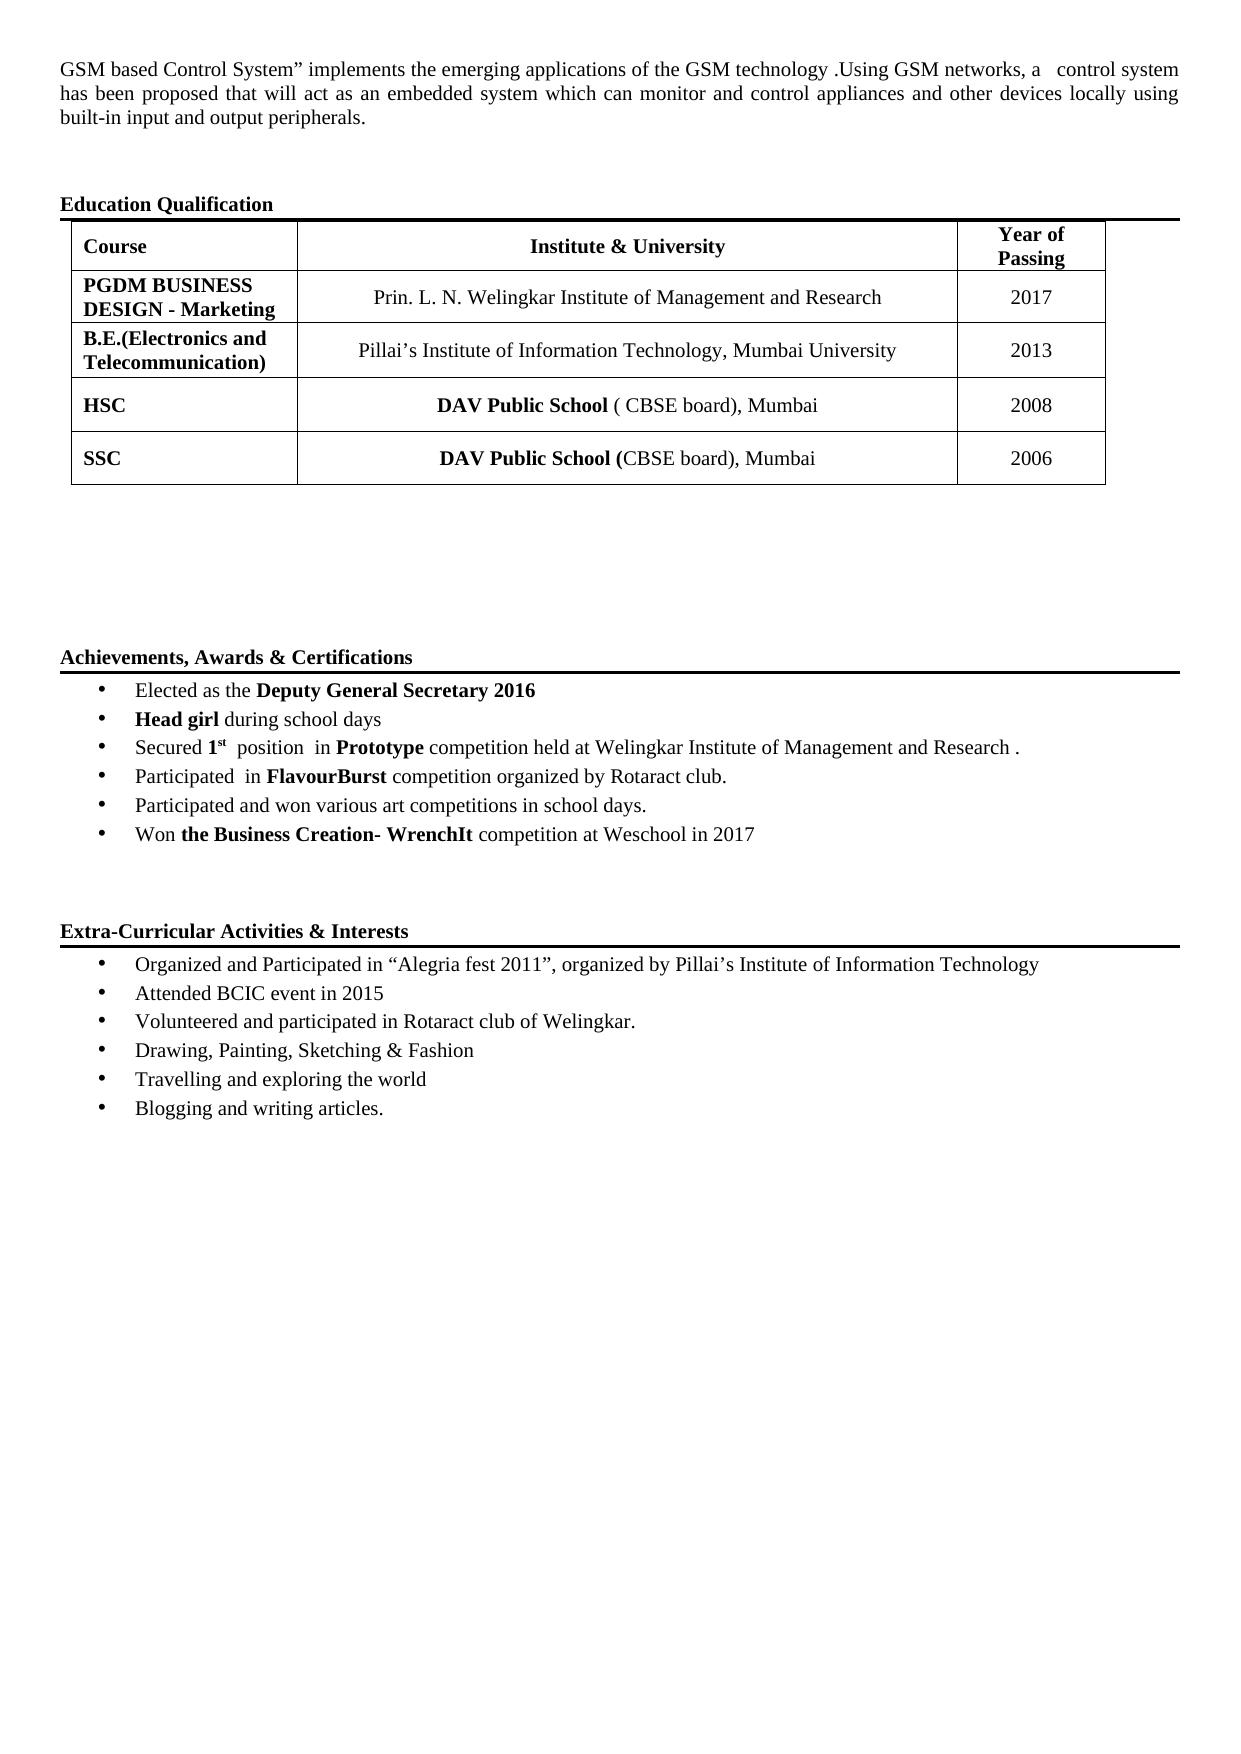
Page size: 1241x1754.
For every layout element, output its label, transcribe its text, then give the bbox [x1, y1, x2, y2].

list Elected as the Deputy General Secretary 2016 [97, 674, 1180, 703]
table_header Course [72, 222, 297, 270]
table_header Year of Passing [958, 222, 1105, 270]
list Participated and won various art competitions in school days. [97, 789, 1180, 818]
table_cell HSC [72, 378, 297, 431]
table_cell 2006 [958, 432, 1105, 484]
list Drawing, Painting, Sketching & Fashion [97, 1034, 1180, 1063]
table_cell SSC [72, 432, 297, 484]
text Extra-Curricular Activities & Interests [60, 919, 1180, 945]
table_cell B.E.(Electronics and Telecommunication) [72, 323, 297, 377]
table_header Institute & University [298, 222, 957, 270]
list Blogging and writing articles. [97, 1092, 1180, 1120]
list Travelling and exploring the world [97, 1063, 1180, 1092]
list Participated in FlavourBurst competition organized by Rotaract club. [97, 760, 1180, 789]
table_cell DAV Public School ( CBSE board), Mumbai [298, 378, 957, 431]
subtitle Education Qualification [60, 192, 1180, 218]
table_cell 2008 [958, 378, 1105, 431]
text GSM based Control System” implements the emerging applications of the GSM technology .Using GSM networks, a control system has been proposed that will act as an embedded system which can monitor and control appliances and other devices locally using built-in input and output peripherals. [60, 57, 1180, 129]
table_cell Prin. L. N. Welingkar Institute of Management and Research [298, 271, 957, 322]
list Attended BCIC event in 2015 [97, 977, 1180, 1005]
list Secured 1st position in Prototype competition held at Welingkar Institute of Management and Research . [97, 731, 1180, 760]
list Volunteered and participated in Rotaract club of Welingkar. [97, 1005, 1180, 1034]
list Won the Business Creation- WrenchIt competition at Weschool in 2017 [97, 818, 1180, 846]
table_cell Pillai’s Institute of Information Technology, Mumbai University [298, 323, 957, 377]
table_cell PGDM BUSINESS DESIGN - Marketing [72, 271, 297, 322]
table_cell DAV Public School (CBSE board), Mumbai [298, 432, 957, 484]
subtitle Achievements, Awards & Certifications [60, 645, 1180, 671]
list Head girl during school days [97, 703, 1180, 731]
list Organized and Participated in “Alegria fest 2011”, organized by Pillai’s Institute of Information Technology [97, 948, 1180, 977]
table_cell 2013 [958, 323, 1105, 377]
table_cell 2017 [958, 271, 1105, 322]
